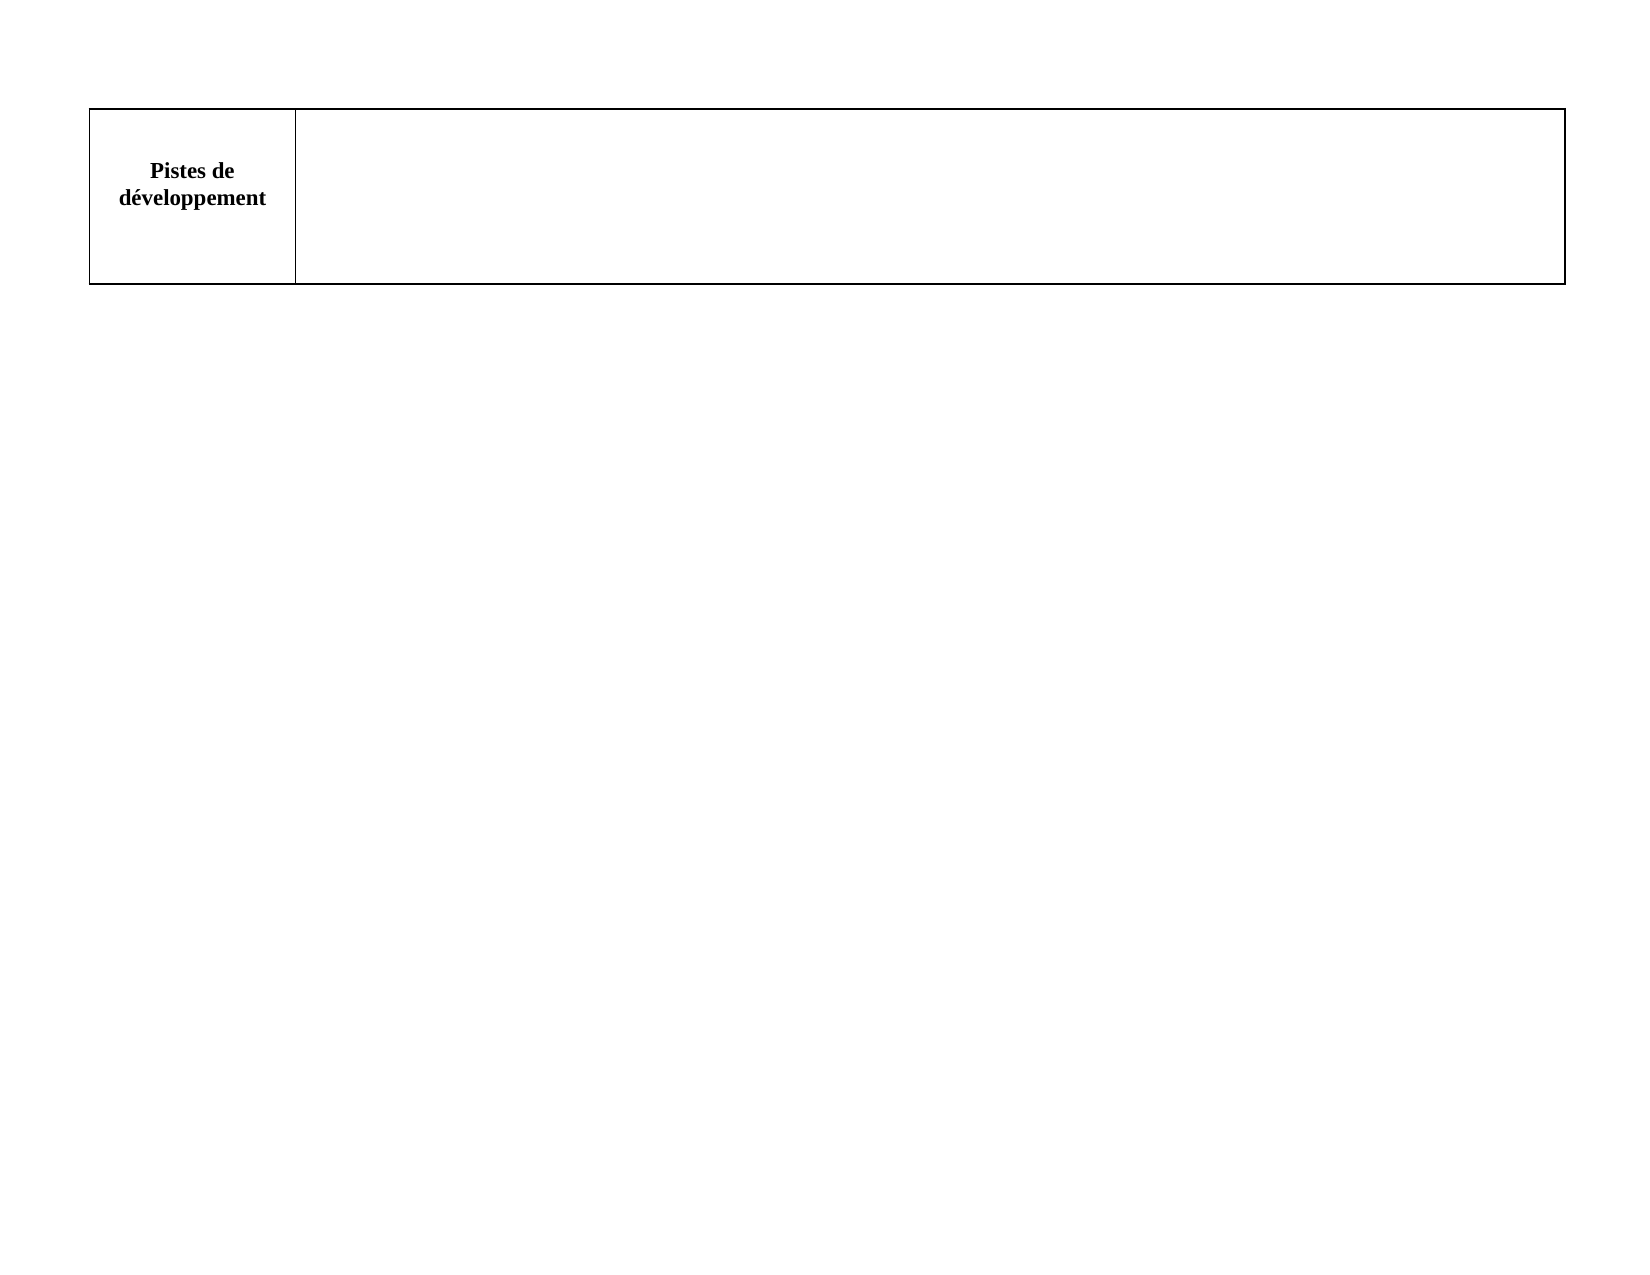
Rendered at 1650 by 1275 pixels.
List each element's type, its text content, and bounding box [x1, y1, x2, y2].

table_cell [296, 110, 1564, 283]
table_cell Pistes de développement [90, 110, 295, 283]
